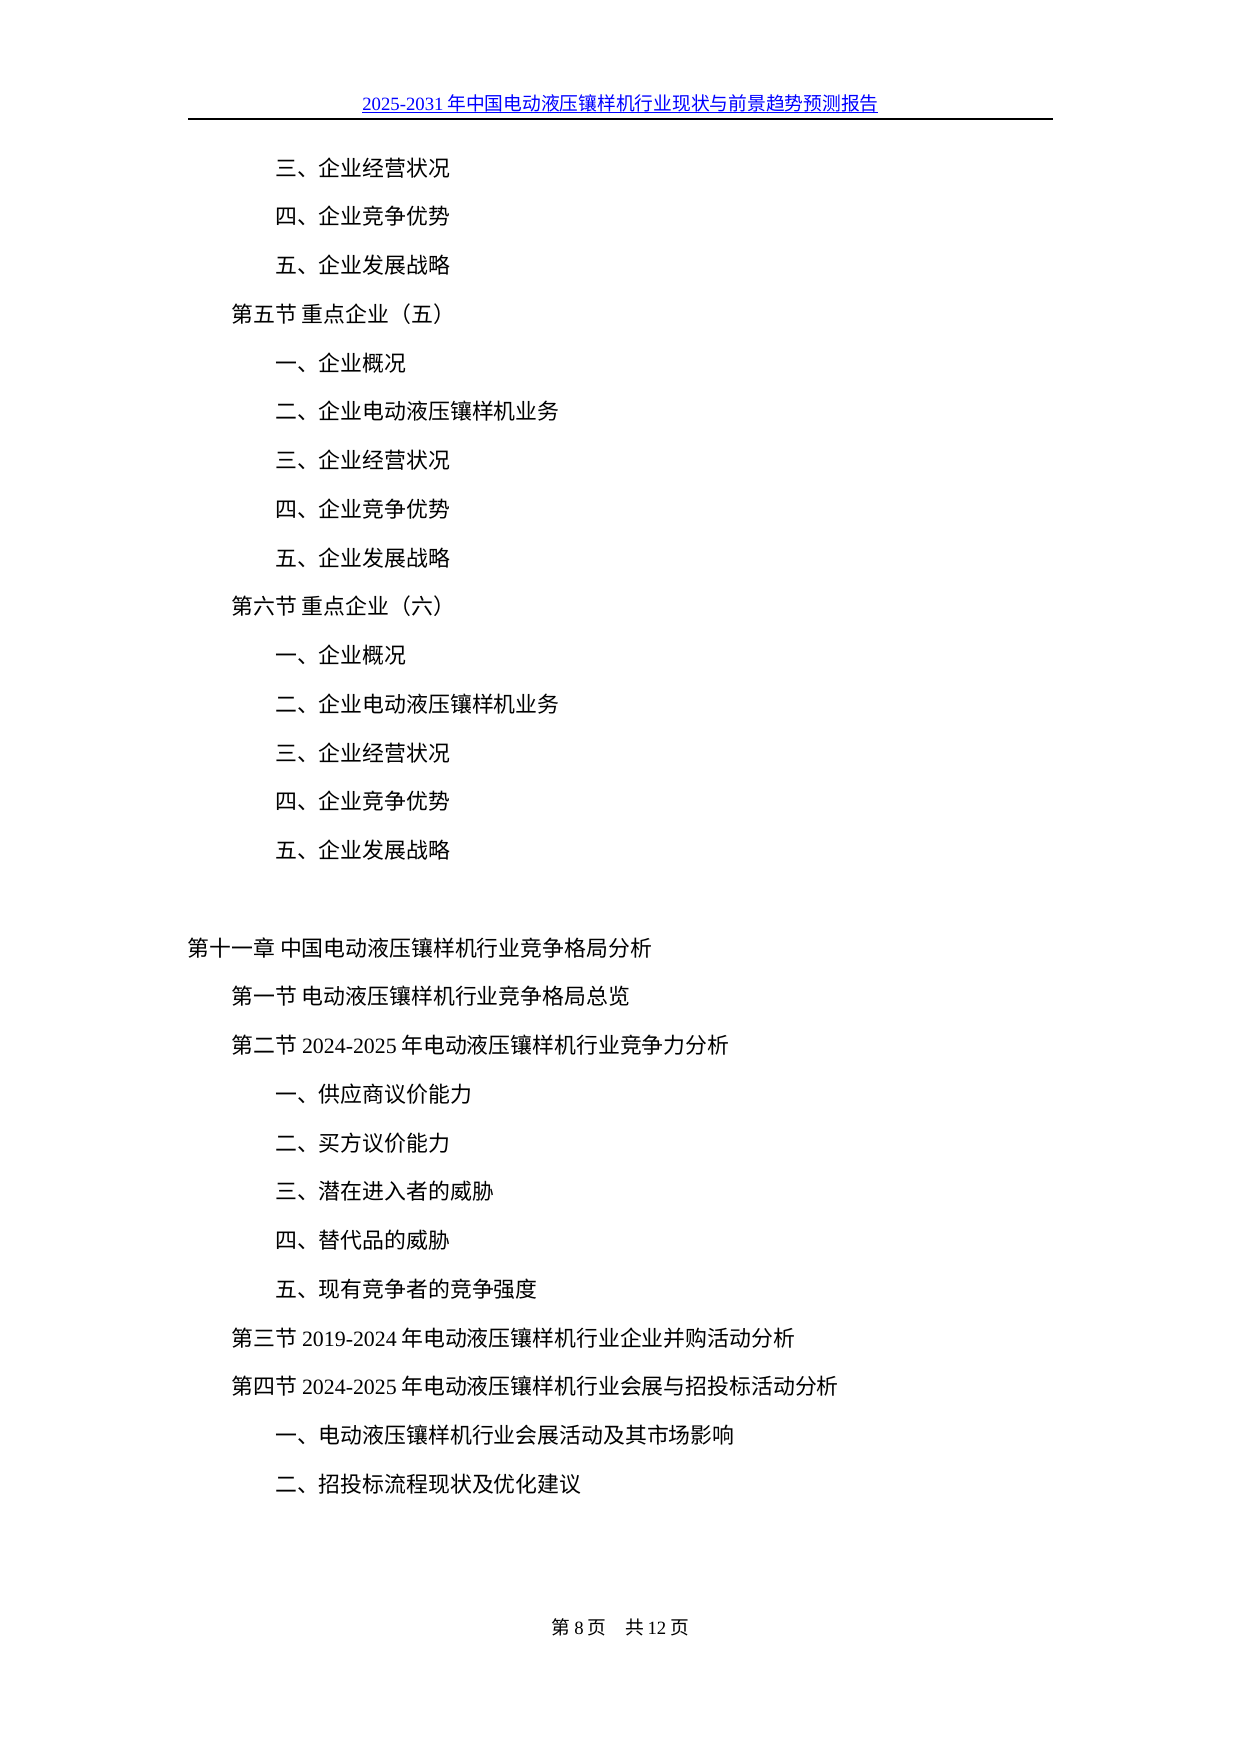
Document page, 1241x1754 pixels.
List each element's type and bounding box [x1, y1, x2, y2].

text [187, 150, 1053, 1499]
